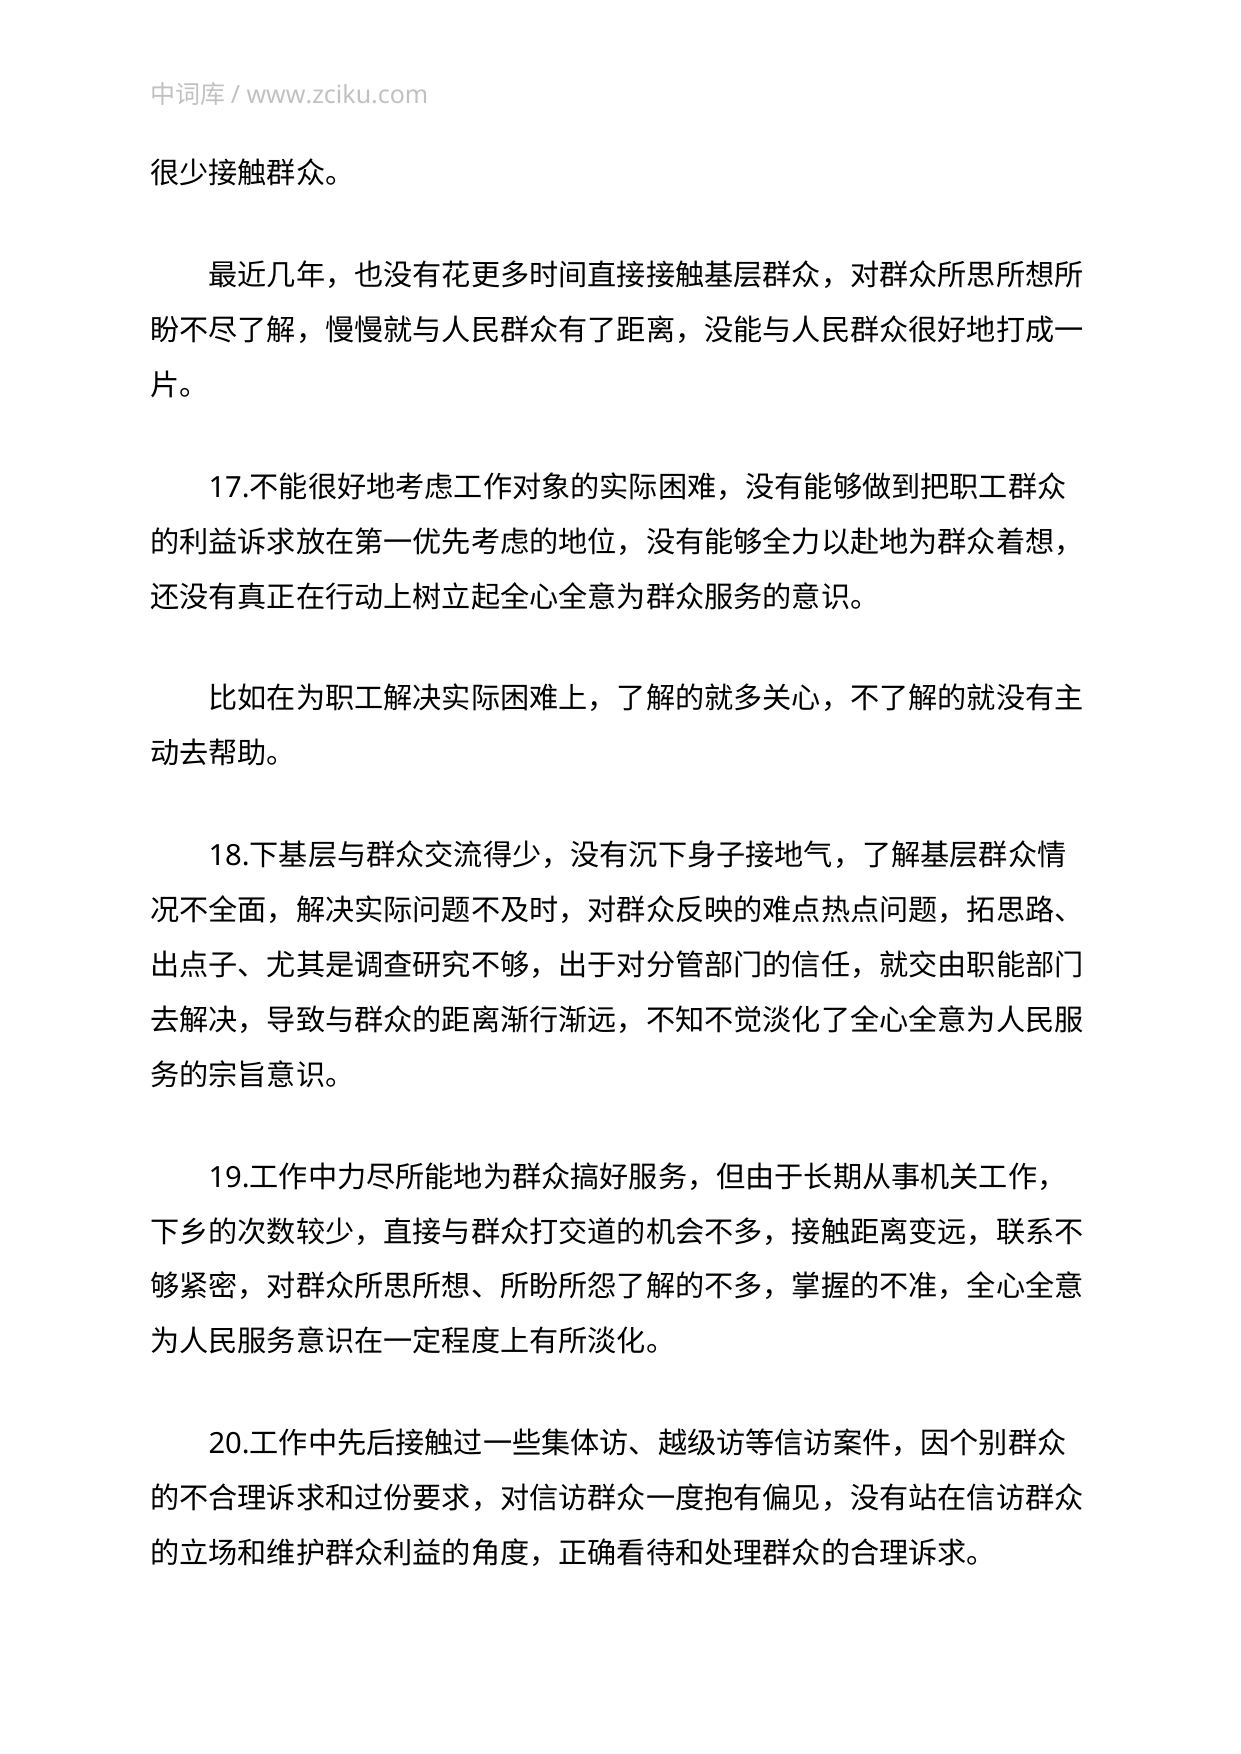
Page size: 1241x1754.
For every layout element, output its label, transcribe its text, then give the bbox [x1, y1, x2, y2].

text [150, 150, 1090, 192]
text 20.工作中先后接触过一些集体访、越级访等信访案件，因个别群众的不合理诉求和过份要求，对信访群众一度抱有偏见，没有站在信访群众的立场和维护群众利益的角度，正确看待和处理群众的合理诉求。 [150, 1420, 1090, 1572]
text 比如在为职工解决实际困难上，了解的就多关心，不了解的就没有主动去帮助。 [150, 675, 1090, 772]
text 19.工作中力尽所能地为群众搞好服务，但由于长期从事机关工作，下乡的次数较少，直接与群众打交道的机会不多，接触距离变远，联系不够紧密，对群众所思所想、所盼所怨了解的不多，掌握的不准，全心全意为人民服务意识在一定程度上有所淡化。 [150, 1153, 1090, 1360]
text 17.不能很好地考虑工作对象的实际困难，没有能够做到把职工群众的利益诉求放在第一优先考虑的地位，没有能够全力以赴地为群众着想，还没有真正在行动上树立起全心全意为群众服务的意识。 [150, 463, 1090, 616]
text 最近几年，也没有花更多时间直接接触基层群众，对群众所思所想所盼不尽了解，慢慢就与人民群众有了距离，没能与人民群众很好地打成一片。 [150, 252, 1090, 404]
text 18.下基层与群众交流得少，没有沉下身子接地气，了解基层群众情况不全面，解决实际问题不及时，对群众反映的难点热点问题，拓思路、出点子、尤其是调查研究不够，出于对分管部门的信任，就交由职能部门去解决，导致与群众的距离渐行渐远，不知不觉淡化了全心全意为人民服务的宗旨意识。 [150, 832, 1090, 1094]
